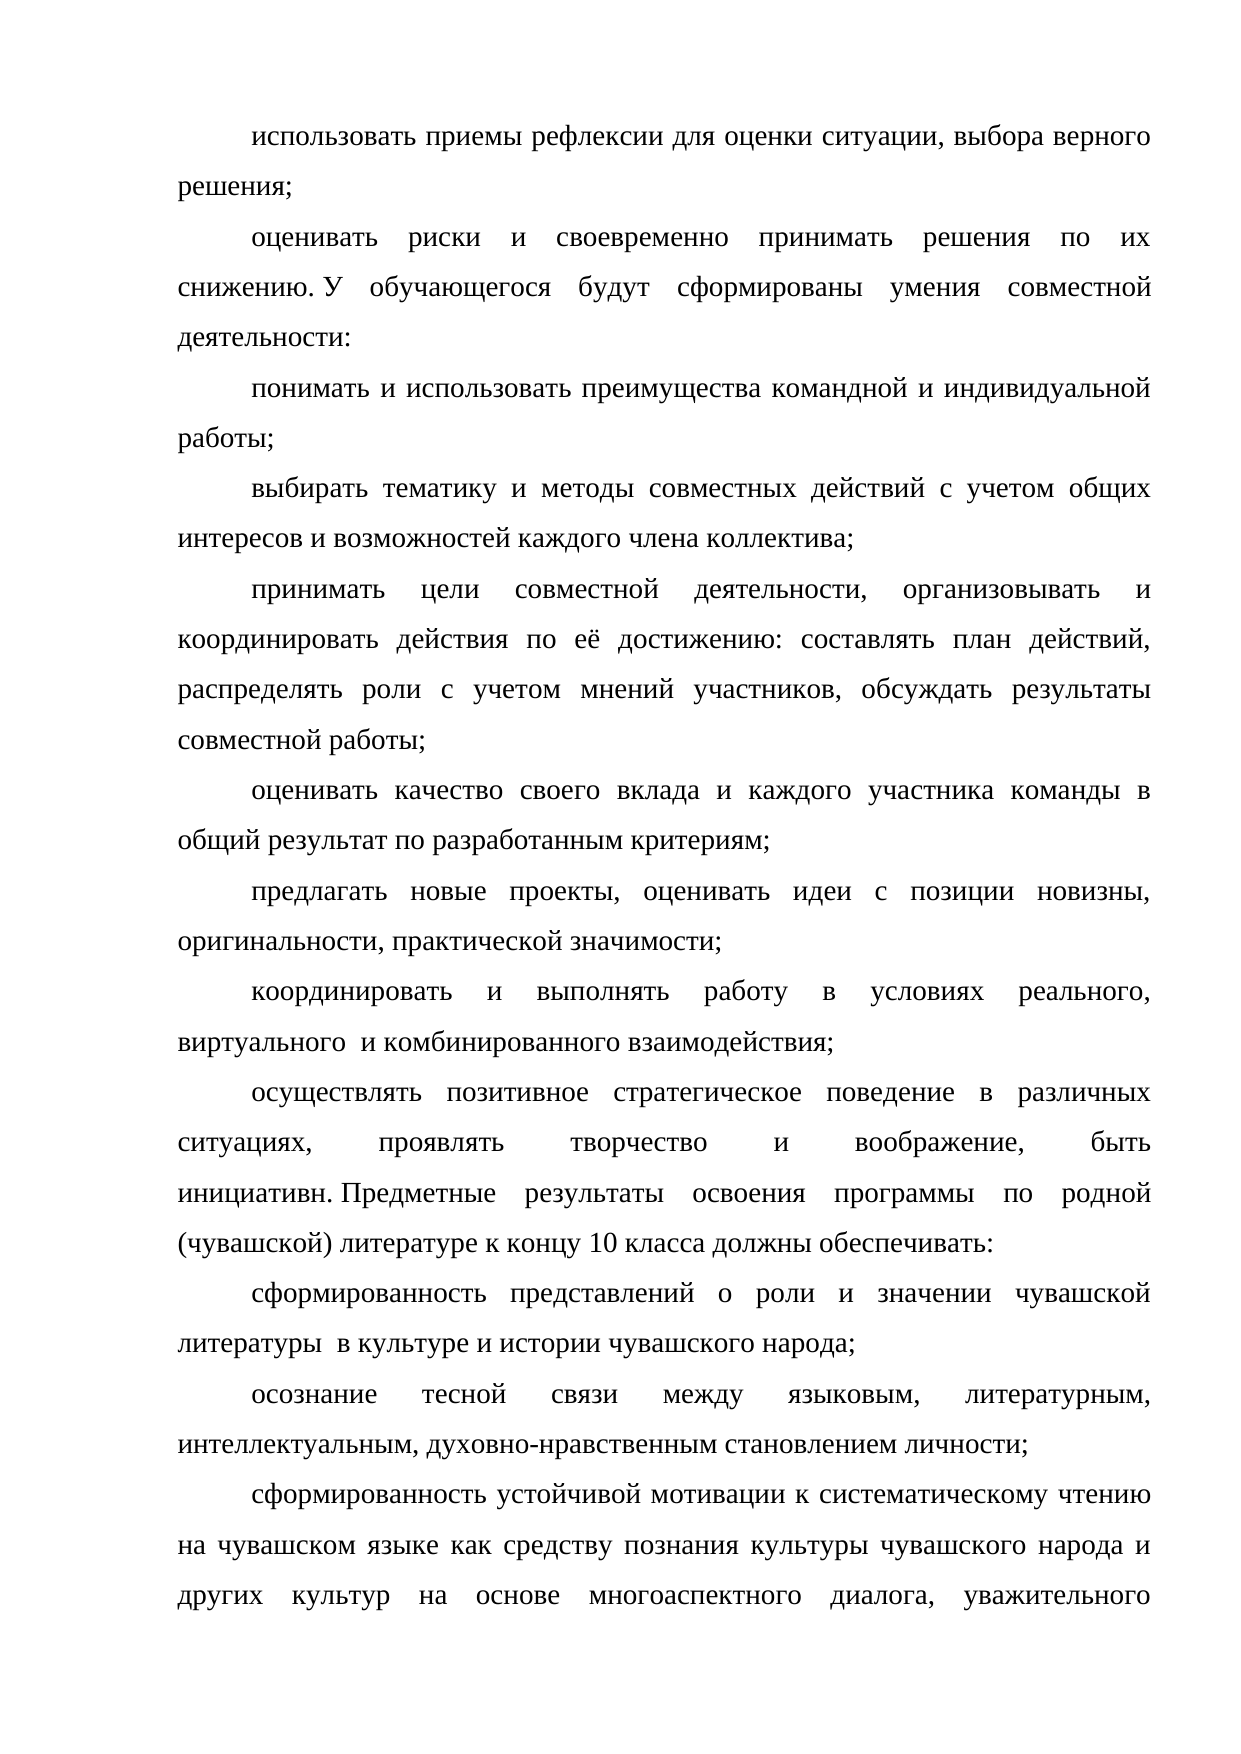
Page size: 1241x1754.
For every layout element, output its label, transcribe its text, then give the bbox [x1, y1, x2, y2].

text использовать приемы рефлексии для оценки ситуации, выбора верного решения; [177, 118, 1152, 202]
text оценивать качество своего вклада и каждого участника команды в общий результат по разработанным критериям; [177, 772, 1152, 856]
text осуществлять позитивное стратегическое поведение в различных ситуациях, проявлять творчество и воображение, быть инициативн. Предметные результаты освоения программы по родной (чувашской) литературе к концу 10 класса должны обеспечивать: [177, 1074, 1152, 1258]
text предлагать новые проекты, оценивать идеи с позиции новизны, оригинальности, практической значимости; [177, 873, 1152, 957]
text принимать цели совместной деятельности, организовывать и координировать действия по её достижению: составлять план действий, распределять роли с учетом мнений участников, обсуждать результаты совместной работы; [177, 571, 1152, 755]
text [177, 1477, 1152, 1611]
text оценивать риски и своевременно принимать решения по их снижению. У обучающегося будут сформированы умения совместной деятельности: [177, 219, 1152, 353]
text понимать и использовать преимущества командной и индивидуальной работы; [177, 370, 1152, 453]
text сформированность представлений о роли и значении чувашской литературы в культуре и истории чувашского народа; [177, 1275, 1152, 1359]
text координировать и выполнять работу в условиях реального, виртуального и комбинированного взаимодействия; [177, 973, 1152, 1057]
text осознание тесной связи между языковым, литературным, интеллектуальным, духовно-нравственным становлением личности; [177, 1376, 1152, 1460]
text выбирать тематику и методы совместных действий с учетом общих интересов и возможностей каждого члена коллектива; [177, 470, 1152, 554]
